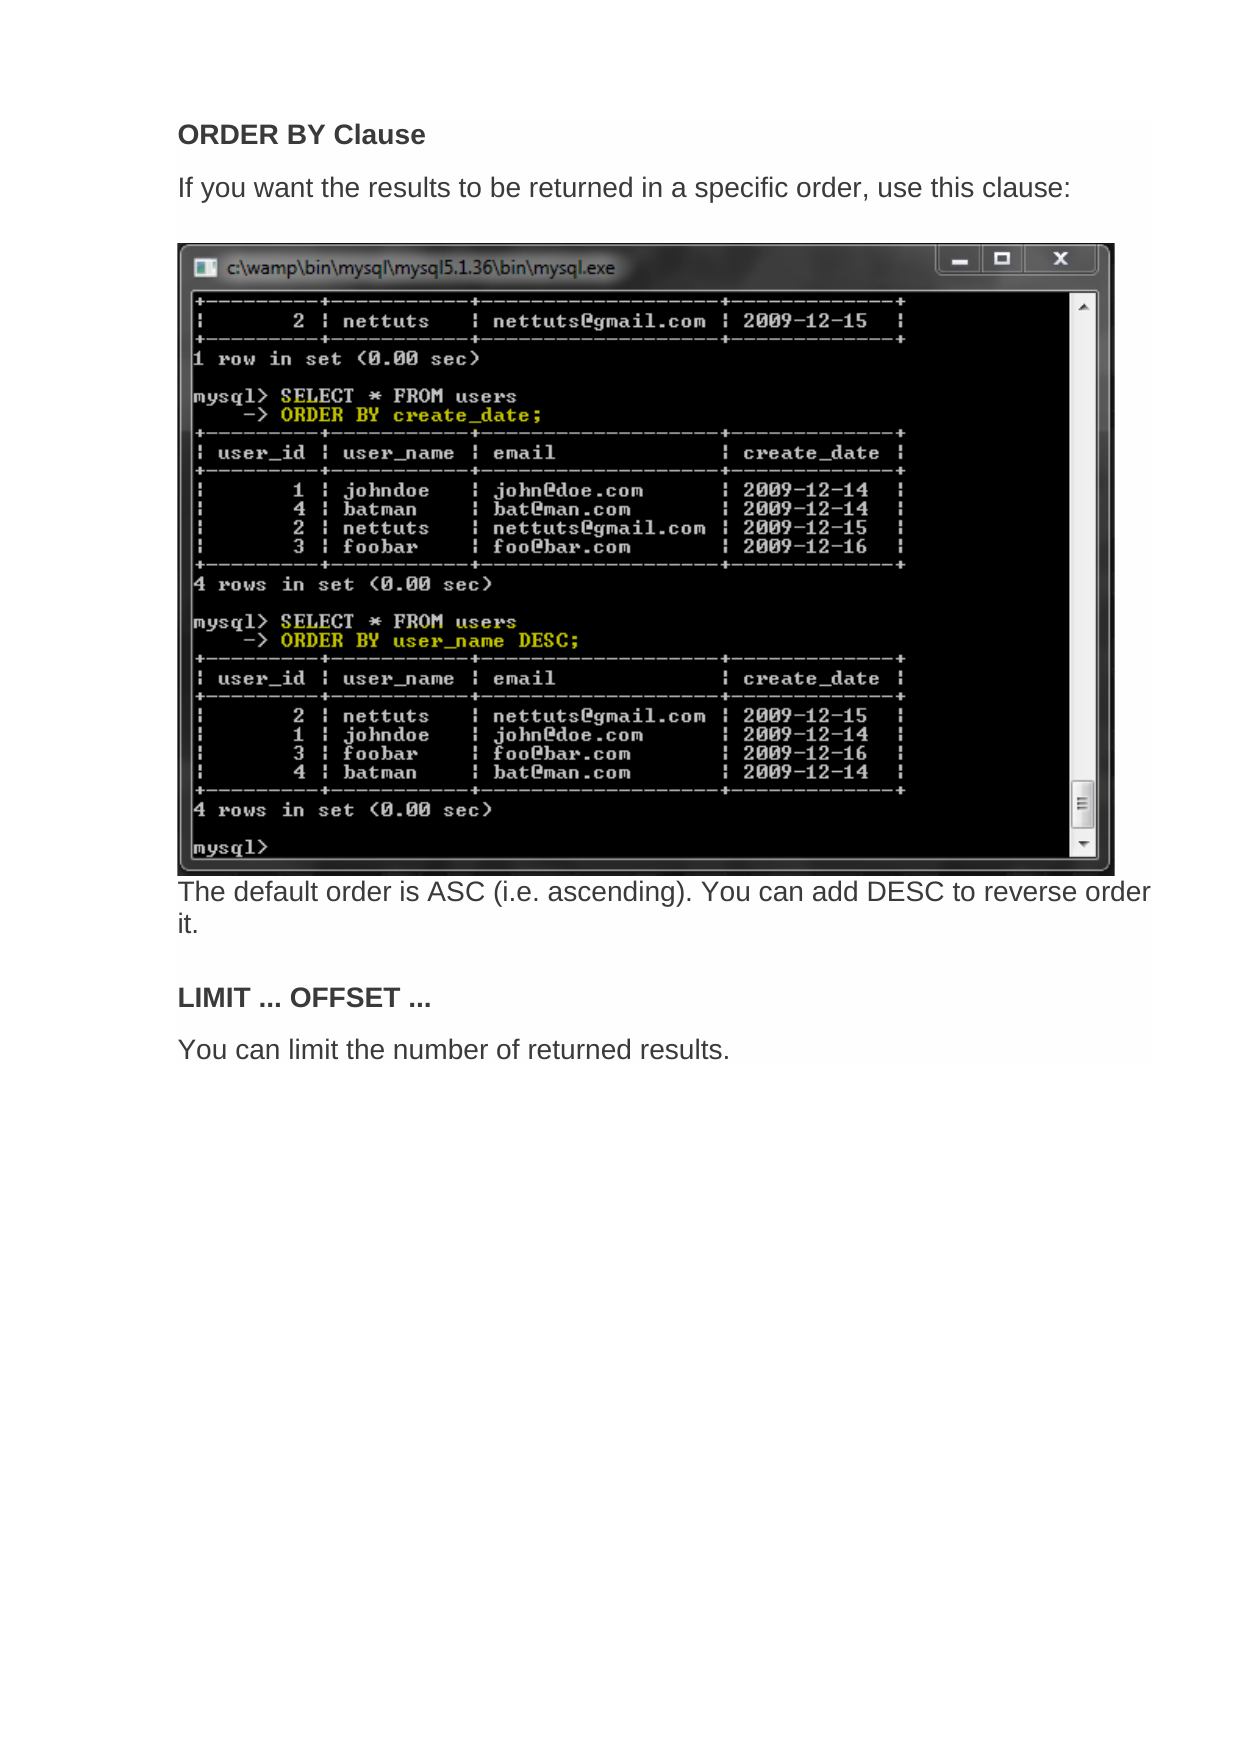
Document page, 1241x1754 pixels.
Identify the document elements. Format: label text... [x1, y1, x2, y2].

text The default order is ASC (i.e. ascending). You can add DESC to reverse order it. [177, 875, 1152, 940]
text You can limit the number of returned results. [177, 1033, 1152, 1066]
text If you want the results to be returned in a specific order, use this clause: [177, 171, 1152, 203]
text ORDER BY Clause [177, 118, 1152, 151]
picture [177, 243, 1115, 876]
text LIMIT ... OFFSET ... [177, 981, 1152, 1013]
